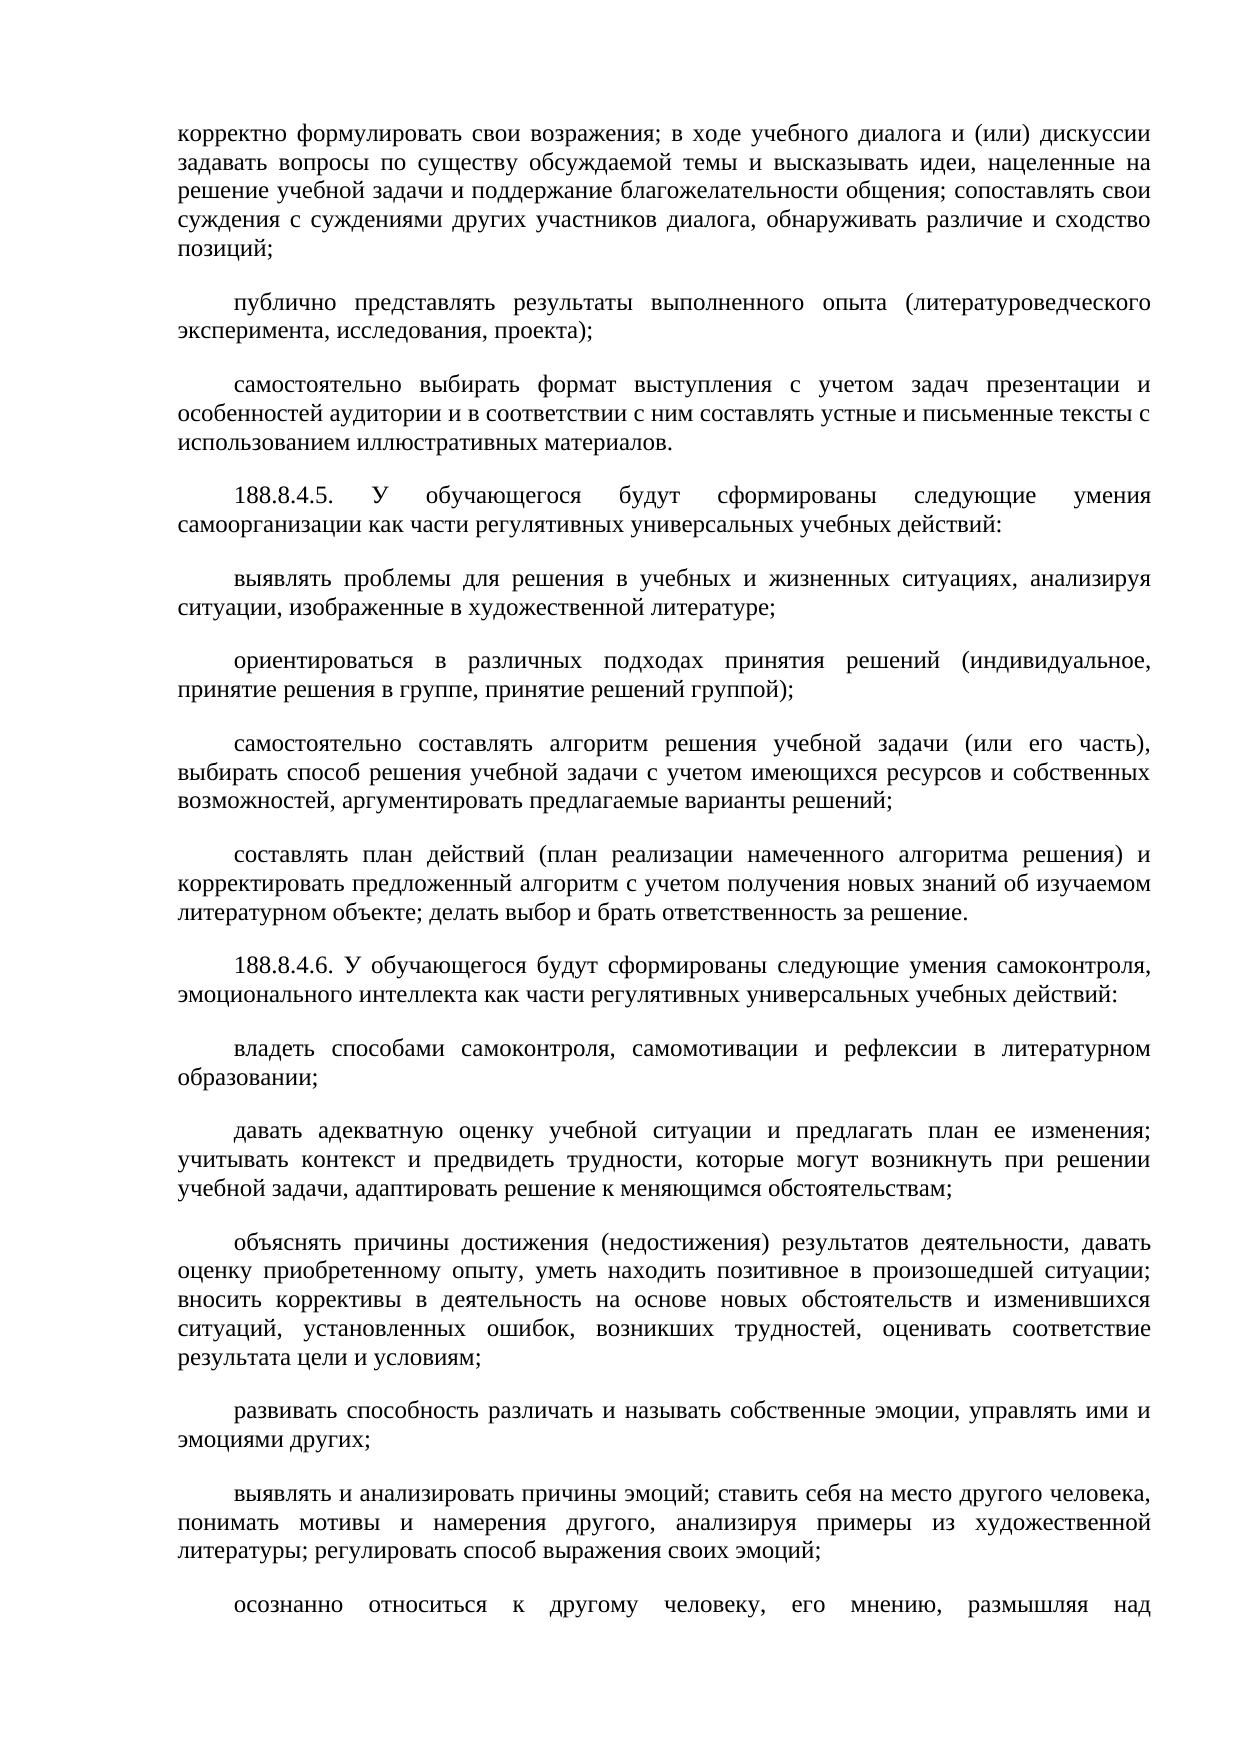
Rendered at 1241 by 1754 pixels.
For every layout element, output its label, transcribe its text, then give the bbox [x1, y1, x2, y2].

text 188.8.4.6. У обучающегося будут сформированы следующие умения самоконтроля, эмоционального интеллекта как части регулятивных универсальных учебных действий: [177, 951, 1152, 1008]
text выявлять и анализировать причины эмоций; ставить себя на место другого человека, понимать мотивы и намерения другого, анализируя примеры из художественной литературы; регулировать способ выражения своих эмоций; [177, 1478, 1152, 1564]
text владеть способами самоконтроля, самомотивации и рефлексии в литературном образовании; [177, 1033, 1152, 1091]
text самостоятельно выбирать формат выступления с учетом задач презентации и особенностей аудитории и в соответствии с ним составлять устные и письменные тексты с использованием иллюстративных материалов. [177, 369, 1152, 456]
text давать адекватную оценку учебной ситуации и предлагать план ее изменения; учитывать контекст и предвидеть трудности, которые могут возникнуть при решении учебной задачи, адаптировать решение к меняющимся обстоятельствам; [177, 1116, 1152, 1202]
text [177, 118, 1152, 262]
text выявлять проблемы для решения в учебных и жизненных ситуациях, анализируя ситуации, изображенные в художественной литературе; [177, 563, 1152, 621]
text составлять план действий (план реализации намеченного алгоритма решения) и корректировать предложенный алгоритм с учетом получения новых знаний об изучаемом литературном объекте; делать выбор и брать ответственность за решение. [177, 839, 1152, 926]
text объяснять причины достижения (недостижения) результатов деятельности, давать оценку приобретенному опыту, уметь находить позитивное в произошедшей ситуации; вносить коррективы в деятельность на основе новых обстоятельств и изменившихся ситуаций, установленных ошибок, возникших трудностей, оценивать соответствие результата цели и условиям; [177, 1227, 1152, 1371]
text развивать способность различать и называть собственные эмоции, управлять ими и эмоциями других; [177, 1396, 1152, 1453]
text самостоятельно составлять алгоритм решения учебной задачи (или его часть), выбирать способ решения учебной задачи с учетом имеющихся ресурсов и собственных возможностей, аргументировать предлагаемые варианты решений; [177, 728, 1152, 814]
text публично представлять результаты выполненного опыта (литературоведческого эксперимента, исследования, проекта); [177, 287, 1152, 344]
text ориентироваться в различных подходах принятия решений (индивидуальное, принятие решения в группе, принятие решений группой); [177, 646, 1152, 703]
text 188.8.4.5. У обучающегося будут сформированы следующие умения самоорганизации как части регулятивных универсальных учебных действий: [177, 481, 1152, 538]
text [177, 1589, 1152, 1618]
